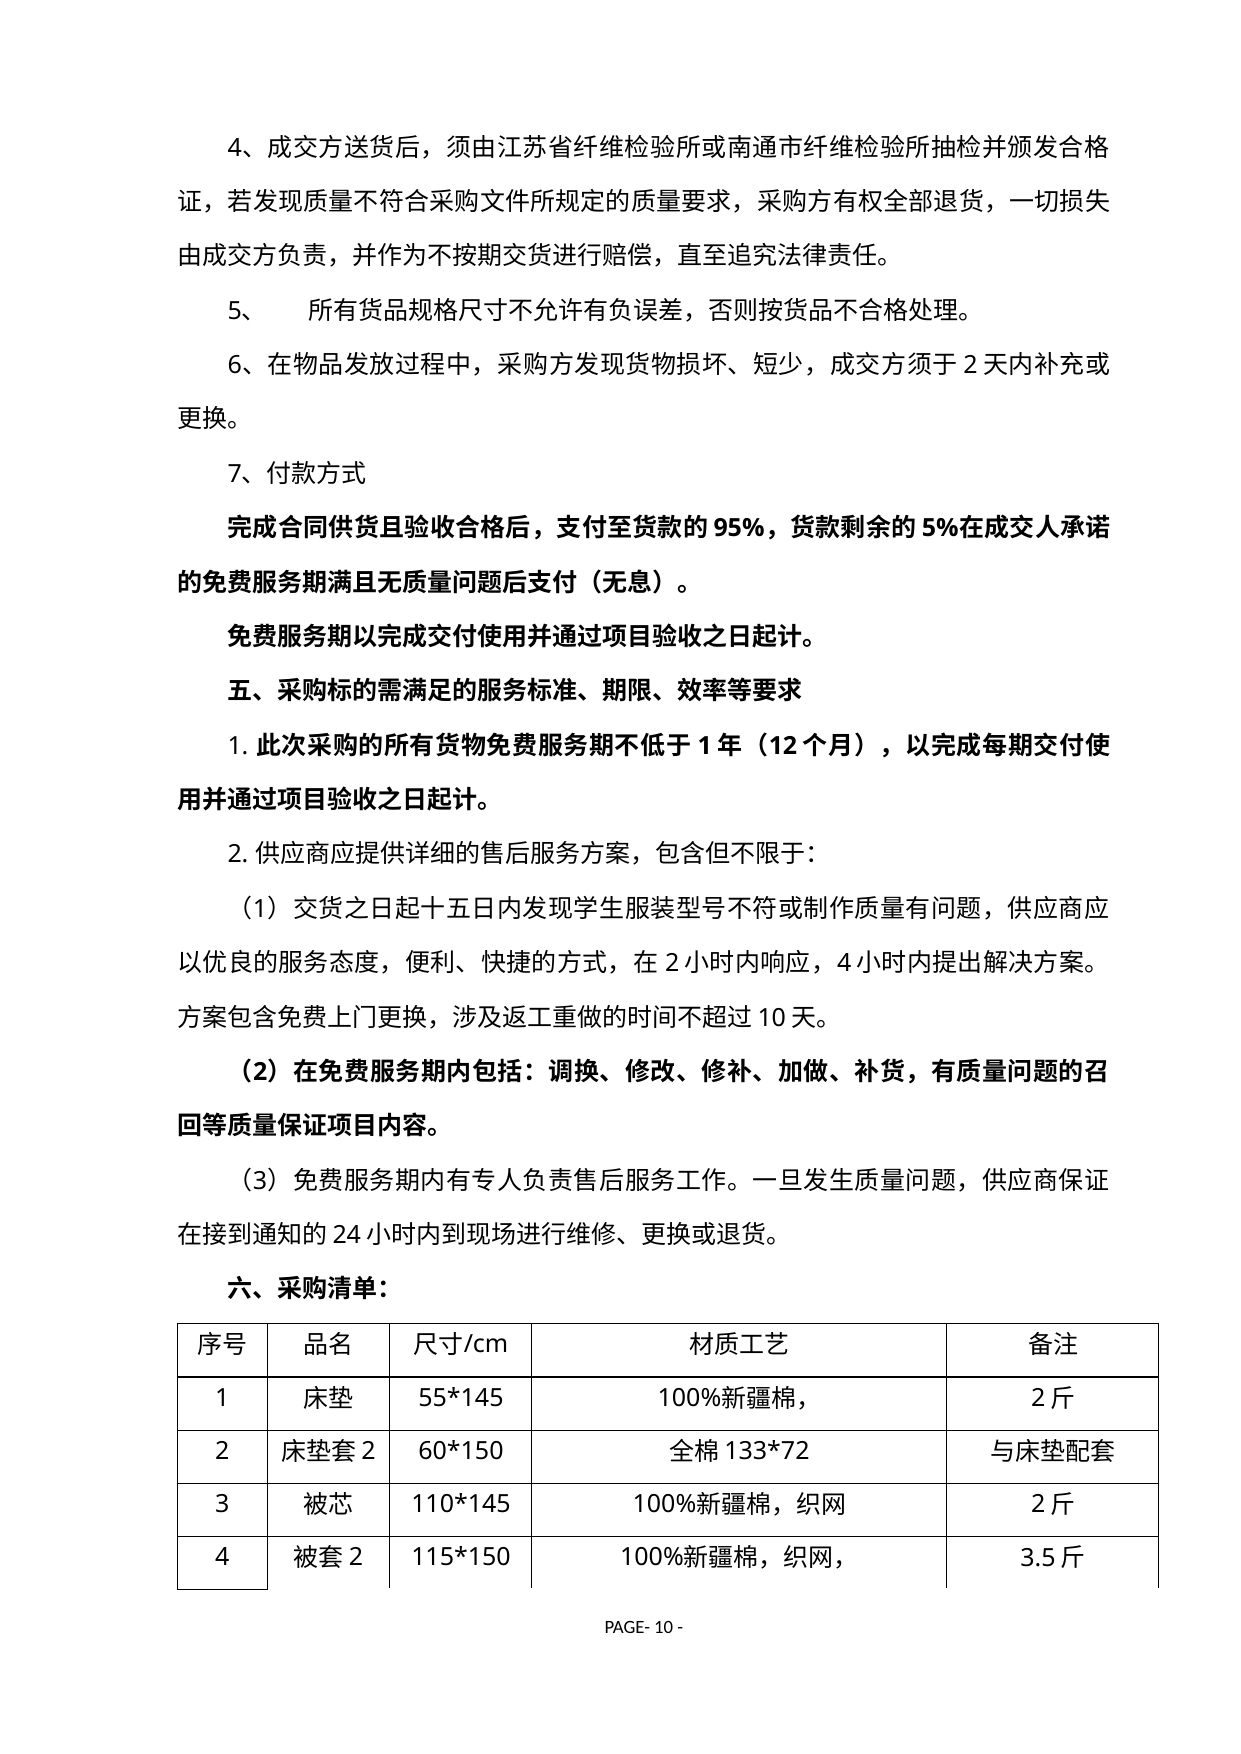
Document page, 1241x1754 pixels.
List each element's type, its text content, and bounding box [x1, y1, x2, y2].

table_cell 110*145 [390, 1484, 531, 1536]
table_cell 100%新疆棉，织网， [532, 1537, 947, 1589]
table_cell 床垫 [268, 1378, 389, 1429]
text 7、付款方式 [177, 453, 1110, 489]
table_cell 2 [178, 1431, 267, 1483]
text 免费服务期以完成交付使用并通过项目验收之日起计。 [177, 616, 1110, 653]
table_header 材质工艺 [532, 1324, 946, 1376]
text 2. 供应商应提供详细的售后服务方案，包含但不限于： [177, 834, 1110, 870]
table_cell 100%新疆棉， [532, 1378, 946, 1429]
text 六、采购清单： [177, 1269, 1110, 1305]
table_cell 与床垫配套 [947, 1431, 1158, 1483]
table_cell 2斤 [947, 1484, 1158, 1536]
table_header 尺寸/cm [390, 1324, 531, 1376]
text （2）在免费服务期内包括：调换、修改、修补、加做、补货，有质量问题的召回等质量保证项目内容。 [177, 1051, 1110, 1142]
text 6、在物品发放过程中，采购方发现货物损坏、短少，成交方须于2天内补充或更换。 [177, 344, 1110, 435]
table_cell 3.5斤 [947, 1537, 1159, 1589]
table_cell 1 [178, 1378, 267, 1429]
table_cell 3 [178, 1484, 267, 1536]
table_cell 115*150 [390, 1537, 532, 1589]
table_cell 100%新疆棉，织网 [532, 1484, 946, 1536]
text （3）免费服务期内有专人负责售后服务工作。一旦发生质量问题，供应商保证在接到通知的24小时内到现场进行维修、更换或退货。 [177, 1160, 1110, 1251]
table_header 品名 [268, 1324, 389, 1376]
text 完成合同供货且验收合格后，支付至货款的95%，货款剩余的5%在成交人承诺的免费服务期满且无质量问题后支付（无息）。 [177, 508, 1110, 598]
table_header 序号 [178, 1324, 267, 1376]
table_cell 55*145 [390, 1378, 531, 1429]
table_cell 全棉133*72 [532, 1431, 946, 1483]
text 五、采购标的需满足的服务标准、期限、效率等要求 [177, 671, 1110, 707]
table_cell 4 [178, 1537, 267, 1589]
text （1）交货之日起十五日内发现学生服装型号不符或制作质量有问题，供应商应以优良的服务态度，便利、快捷的方式，在2小时内响应，4小时内提出解决方案。方案包含免费上门更换，涉及返工重做的时间不超过10天。 [177, 888, 1110, 1033]
table_header 备注 [947, 1324, 1158, 1376]
text 1. 此次采购的所有货物免费服务期不低于1年（12个月），以完成每期交付使用并通过项目验收之日起计。 [177, 725, 1110, 816]
table_cell 2斤 [947, 1378, 1158, 1429]
table_cell 被套2 [268, 1537, 390, 1589]
table_cell 床垫套2 [268, 1431, 389, 1483]
text 4、成交方送货后，须由江苏省纤维检验所或南通市纤维检验所抽检并颁发合格证，若发现质量不符合采购文件所规定的质量要求，采购方有权全部退货，一切损失由成交方负责，并作为不按期交货进行赔偿，直至追究法律责任。 [177, 127, 1110, 272]
table_cell 60*150 [390, 1431, 531, 1483]
table_cell 被芯 [268, 1484, 389, 1536]
list 所有货品规格尺寸不允许有负误差，否则按货品不合格处理。 [227, 290, 1110, 326]
